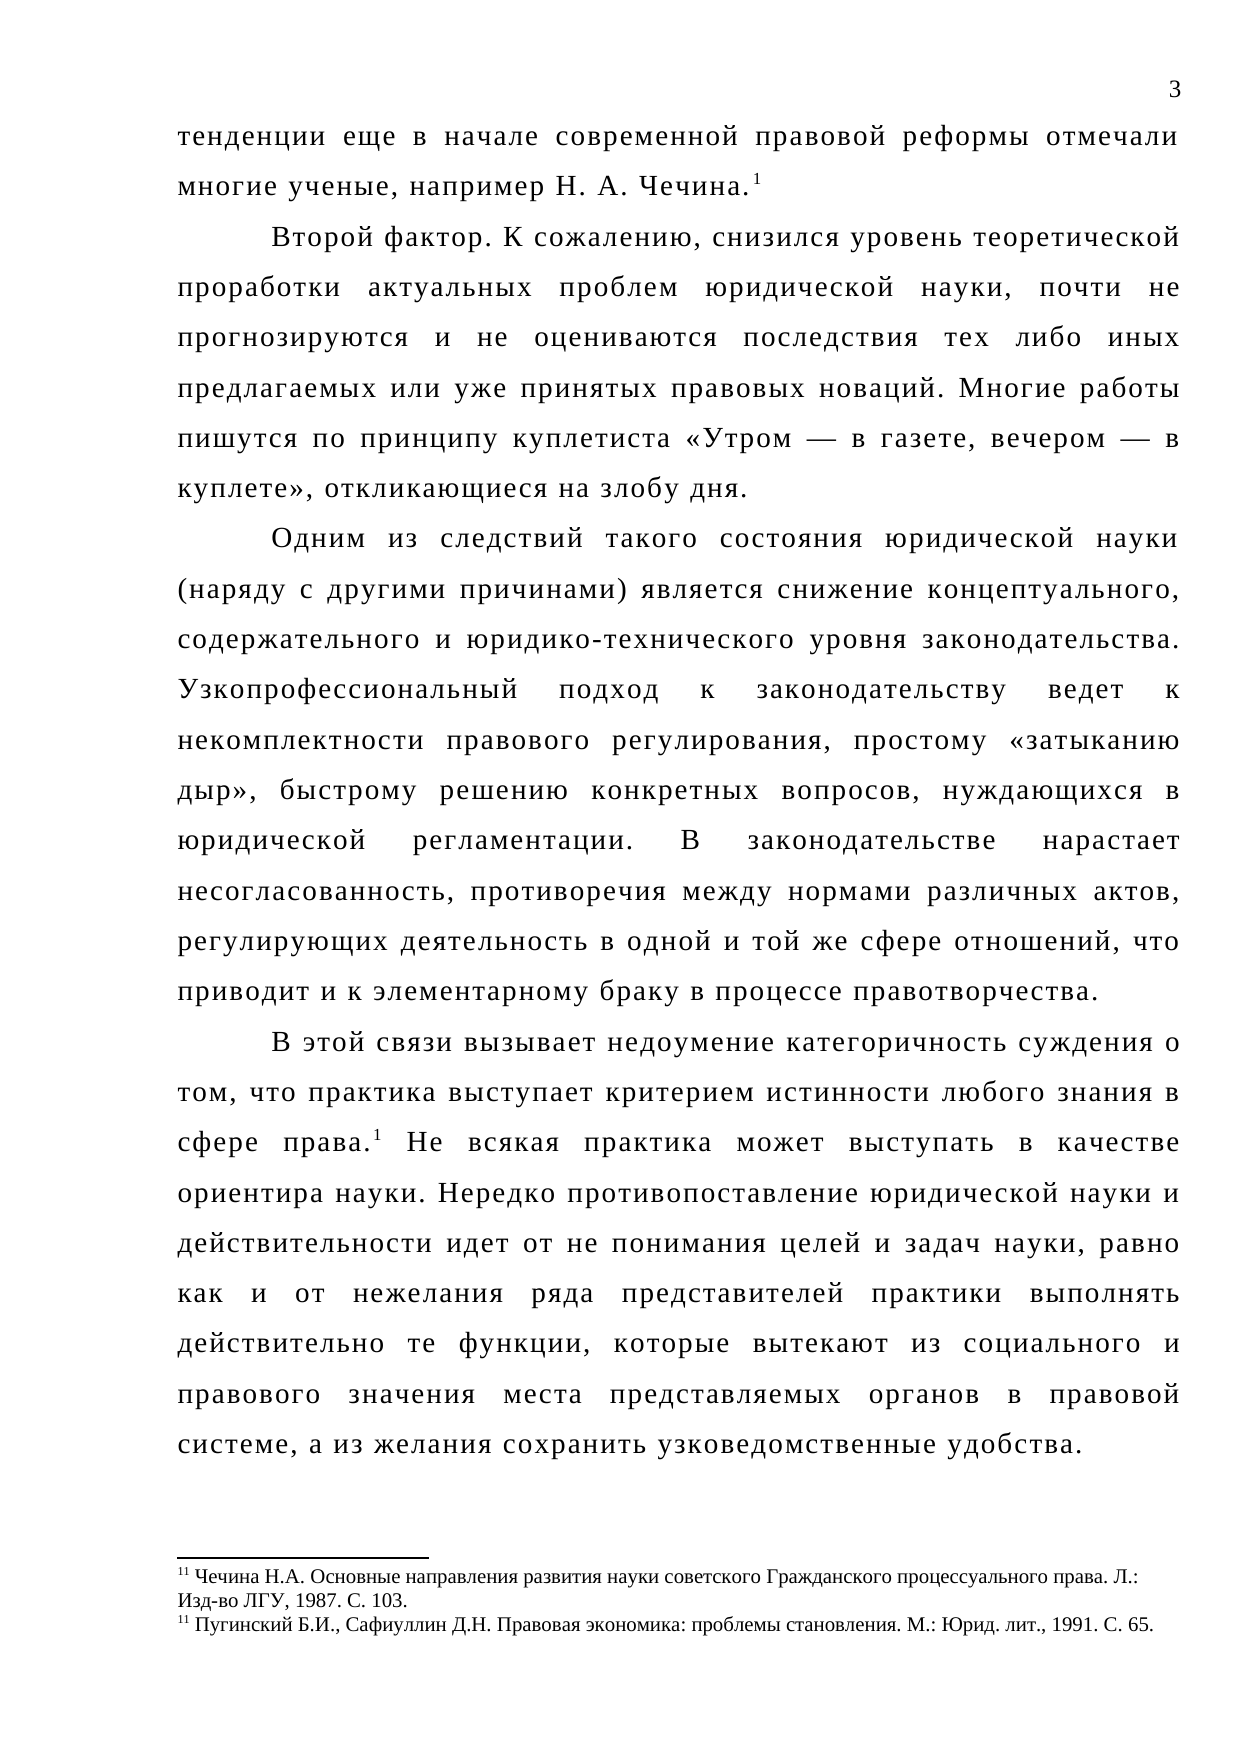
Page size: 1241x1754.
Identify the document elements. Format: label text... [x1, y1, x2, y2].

text Одним из следствий такого состояния юридической науки (наряду с другими причинами) является снижение концептуального, содержательного и юридико-технического уровня законодательства. Узкопрофессиональный подход к законодательству ведет к некомплектности правового регулирования, простому «затыканию дыр», быстрому решению конкретных вопросов, нуждающихся в юридической регламентации. В законодательстве нарастает несогласованность, противоречия между нормами различных актов, регулирующих деятельность в одной и той же сфере отношений, что приводит и к элементарному браку в процессе правотворчества. [177, 521, 1181, 1007]
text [177, 118, 1181, 202]
text Второй фактор. К сожалению, снизился уровень теоретической проработки актуальных проблем юридической науки, почти не прогнозируются и не оцениваются последствия тех либо иных предлагаемых или уже принятых правовых новаций. Многие работы пишутся по принципу куплетиста «Утром — в газете, вечером — в куплете», откликающиеся на злобу дня. [177, 219, 1181, 504]
text В этой связи вызывает недоумение категоричность суждения о том, что практика выступает критерием истинности любого знания в сфере права.1 Не всякая практика может выступать в качестве ориентира науки. Нередко противопоставление юридической науки и действительности идет от не понимания целей и задач науки, равно как и от нежелания ряда представителей практики выполнять действительно те функции, которые вытекают из социального и правового значения места представляемых органов в правовой системе, а из желания сохранить узковедомственные удобства. [177, 1024, 1181, 1460]
